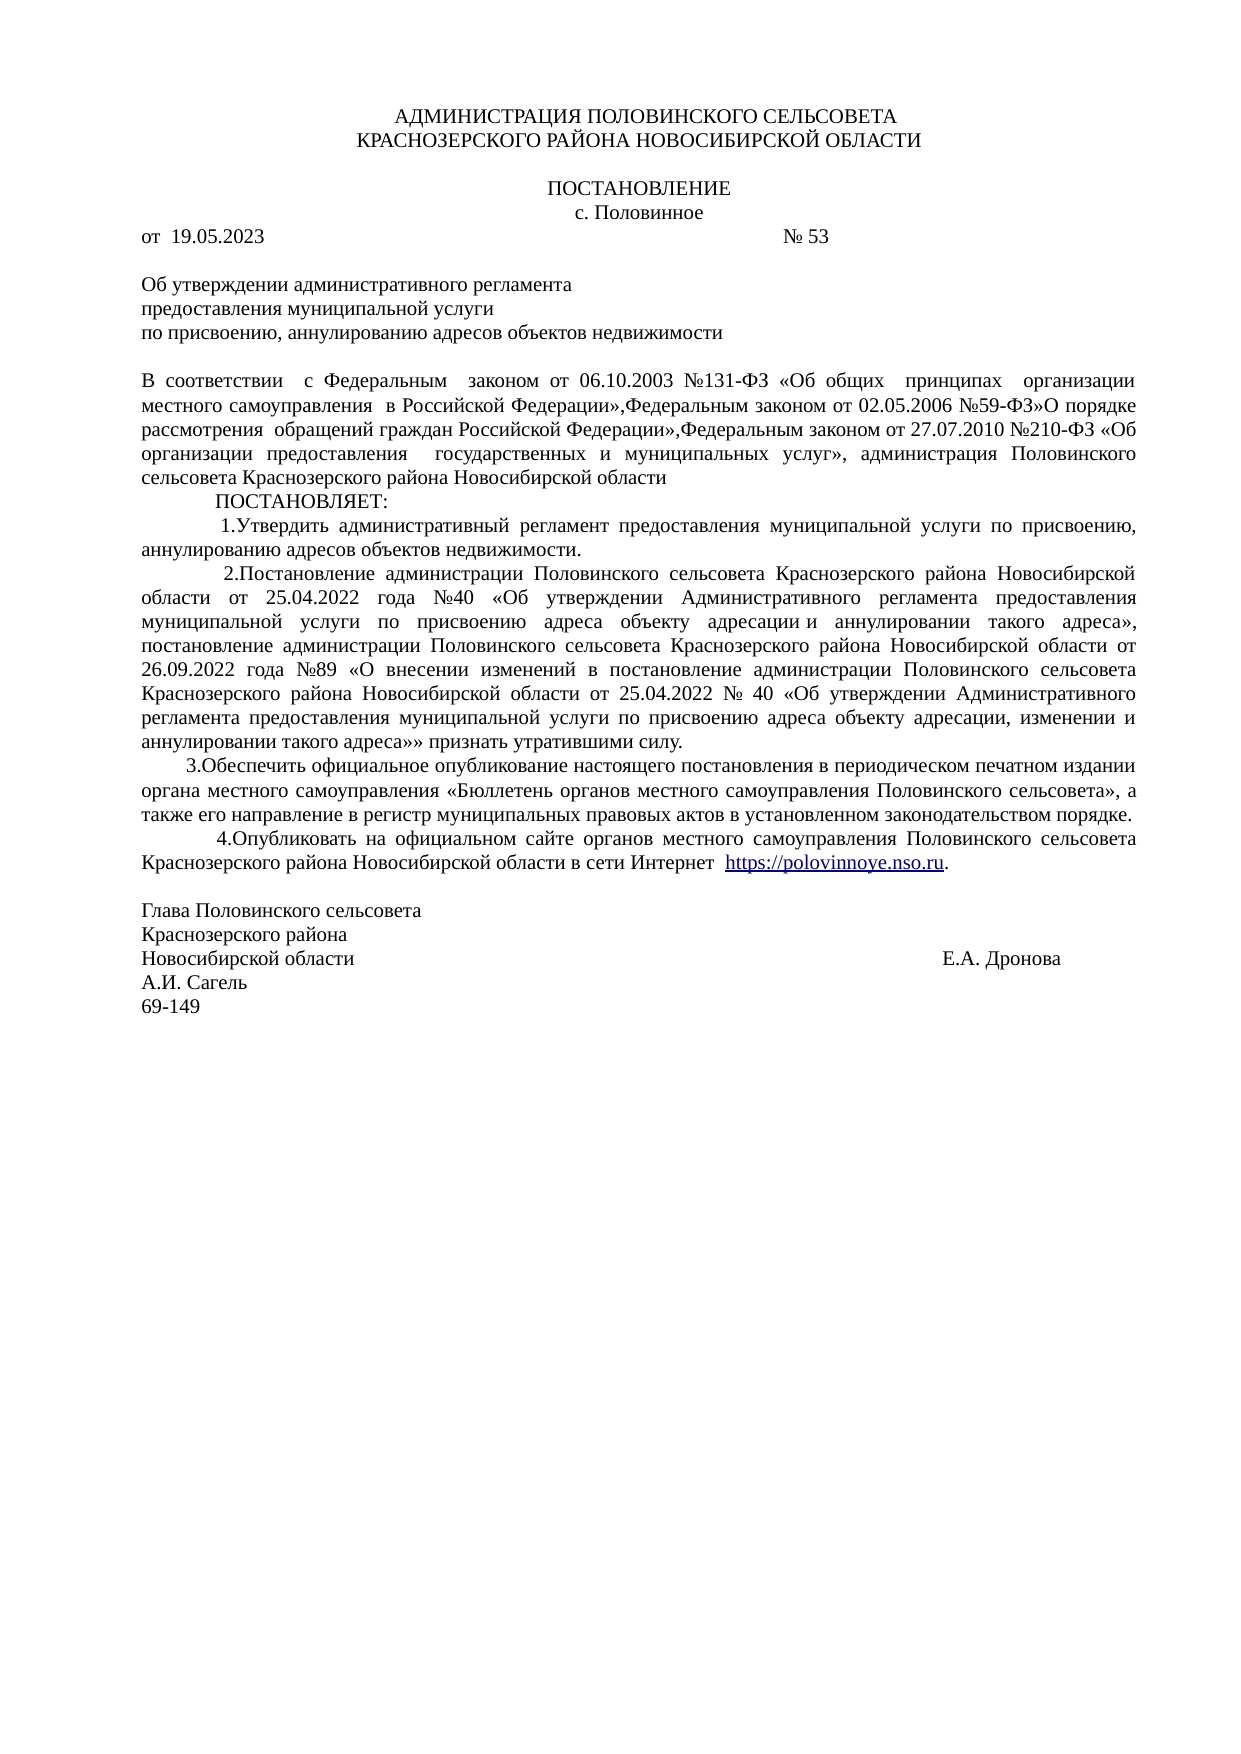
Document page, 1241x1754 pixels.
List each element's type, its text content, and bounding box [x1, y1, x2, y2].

text 1.Утвердить административный регламент предоставления муниципальной услуги по присвоению, аннулированию адресов объектов недвижимости. [141, 513, 1137, 561]
text ПОСТАНОВЛЯЕТ: [141, 489, 1138, 513]
text 2.Постановление администрации Половинского сельсовета Краснозерского района Новосибирской области от 25.04.2022 года №40 «Об утверждении Административного регламента предоставления муниципальной услуги по присвоению адреса объекту адресации и аннулировании такого адреса», постановление администрации Половинского сельсовета Краснозерского района Новосибирской области от 26.09.2022 года №89 «О внесении изменений в постановление администрации Половинского сельсовета Краснозерского района Новосибирской области от 25.04.2022 № 40 «Об утверждении Административного регламента предоставления муниципальной услуги по присвоению адреса объекту адресации, изменении и аннулировании такого адреса»» признать утратившими силу. [141, 561, 1137, 753]
text Краснозерского района [141, 922, 1137, 946]
text по присвоению, аннулированию адресов объектов недвижимости [141, 320, 1137, 344]
text Новосибирской области Е.А. Дронова [141, 946, 1137, 970]
text Об утверждении административного регламента [141, 272, 1137, 296]
text от 19.05.2023 № 53 [141, 224, 1138, 248]
text предоставления муниципальной услуги [141, 296, 1137, 320]
text 3.Обеспечить официальное опубликование настоящего постановления в периодическом печатном издании органа местного самоуправления «Бюллетень органов местного самоуправления Половинского сельсовета», а также его направление в регистр муниципальных правовых актов в установленном законодательством порядке. [141, 753, 1138, 826]
text ПОСТАНОВЛЕНИЕ [141, 176, 1137, 200]
text В соответствии с Федеральным законом от 06.10.2003 №131-ФЗ «Об общих принципах организации местного самоуправления в Российской Федерации»,Федеральным законом от 02.05.2006 №59-ФЗ»О порядке рассмотрения обращений граждан Российской Федерации»,Федеральным законом от 27.07.2010 №210-ФЗ «Об организации предоставления государственных и муниципальных услуг», администрация Половинского сельсовета Краснозерского района Новосибирской области [141, 368, 1137, 489]
text А.И. Сагель [141, 970, 1137, 994]
text Глава Половинского сельсовета [141, 898, 1138, 922]
text КРАСНОЗЕРСКОГО РАЙОНА НОВОСИБИРСКОЙ ОБЛАСТИ [141, 128, 1137, 152]
text АДМИНИСТРАЦИЯ ПОЛОВИНСКОГО СЕЛЬСОВЕТА [141, 104, 1151, 128]
text 69-149 [141, 994, 1137, 1018]
text 4.Опубликовать на официальном сайте органов местного самоуправления Половинского сельсовета Краснозерского района Новосибирской области в сети Интернет https://polovinnoye.nso.ru. [141, 826, 1138, 874]
text с. Половинное [141, 200, 1137, 224]
